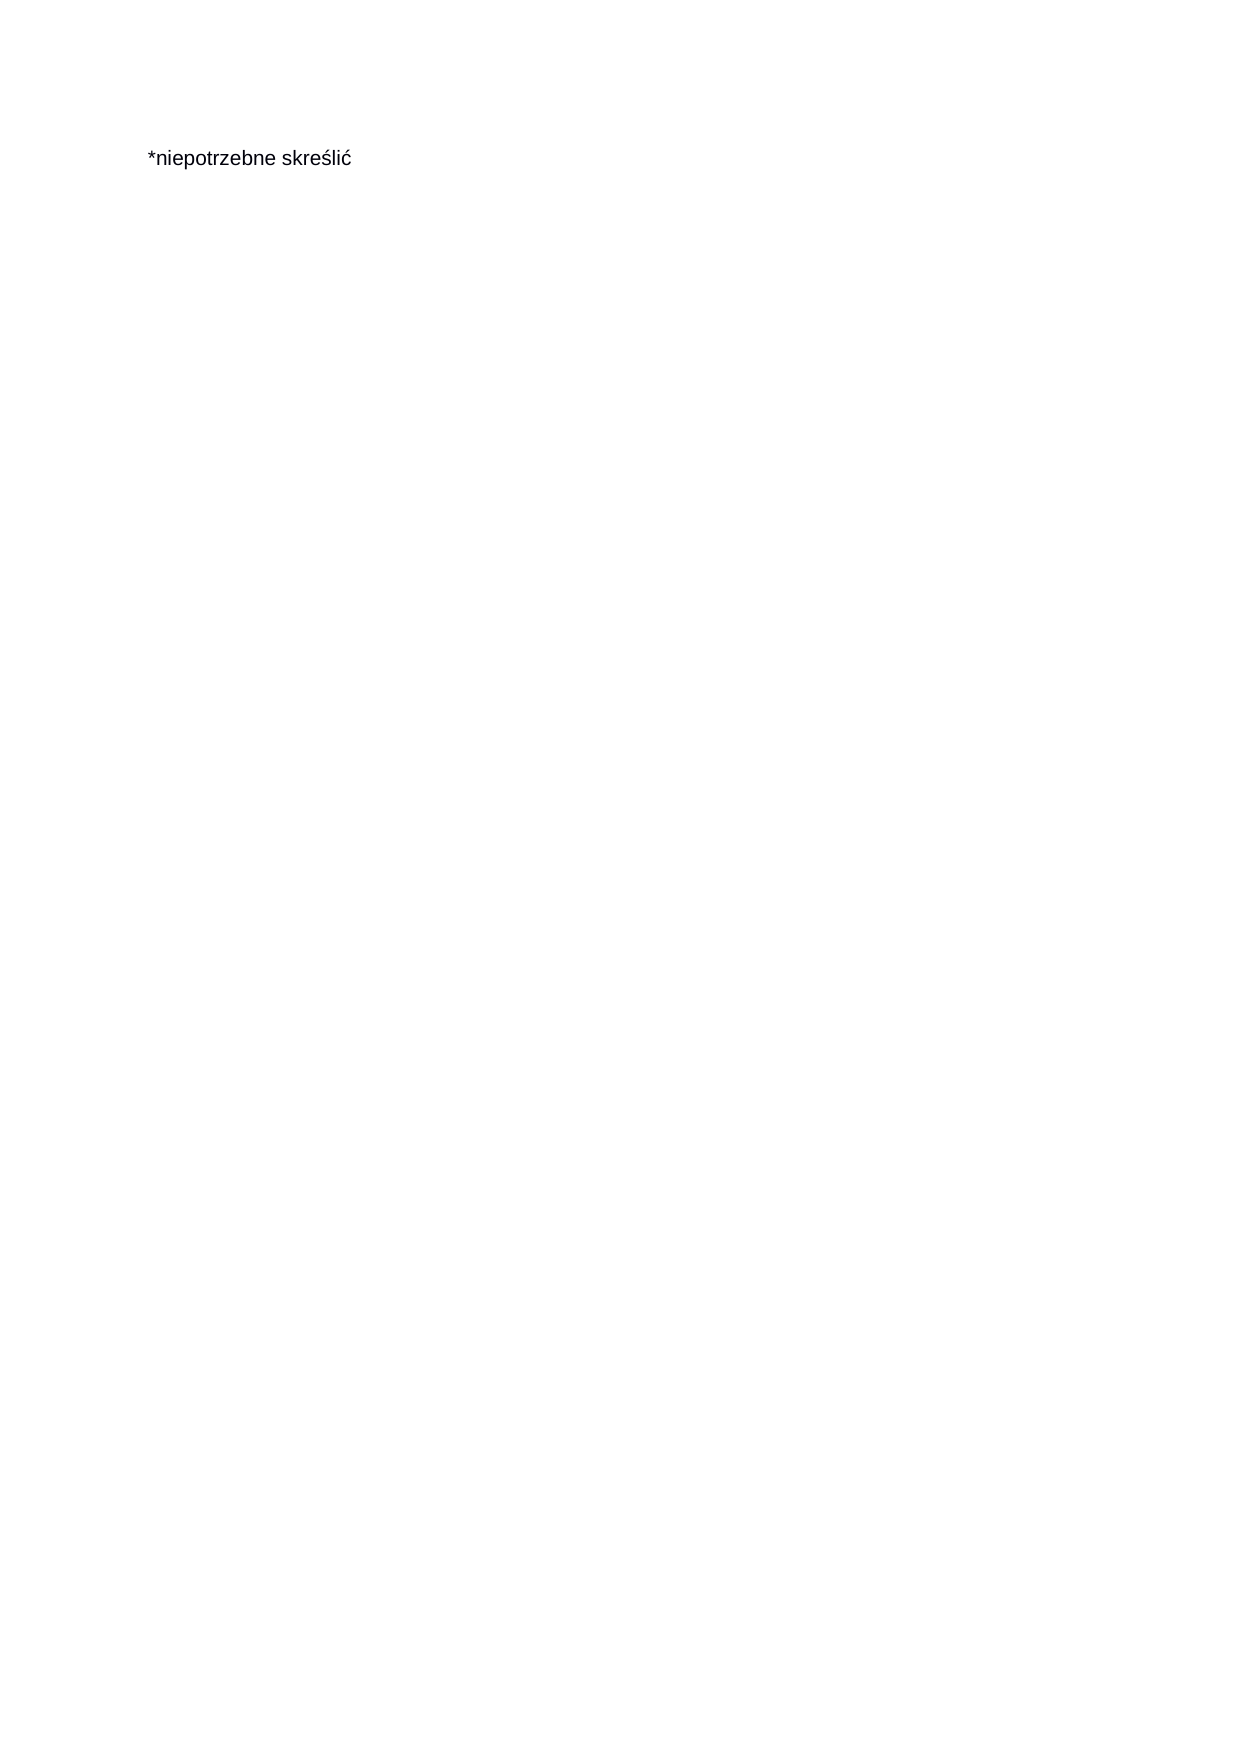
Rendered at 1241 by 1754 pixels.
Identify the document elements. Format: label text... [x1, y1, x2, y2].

text *niepotrzebne skreślić [148, 146, 1093, 170]
